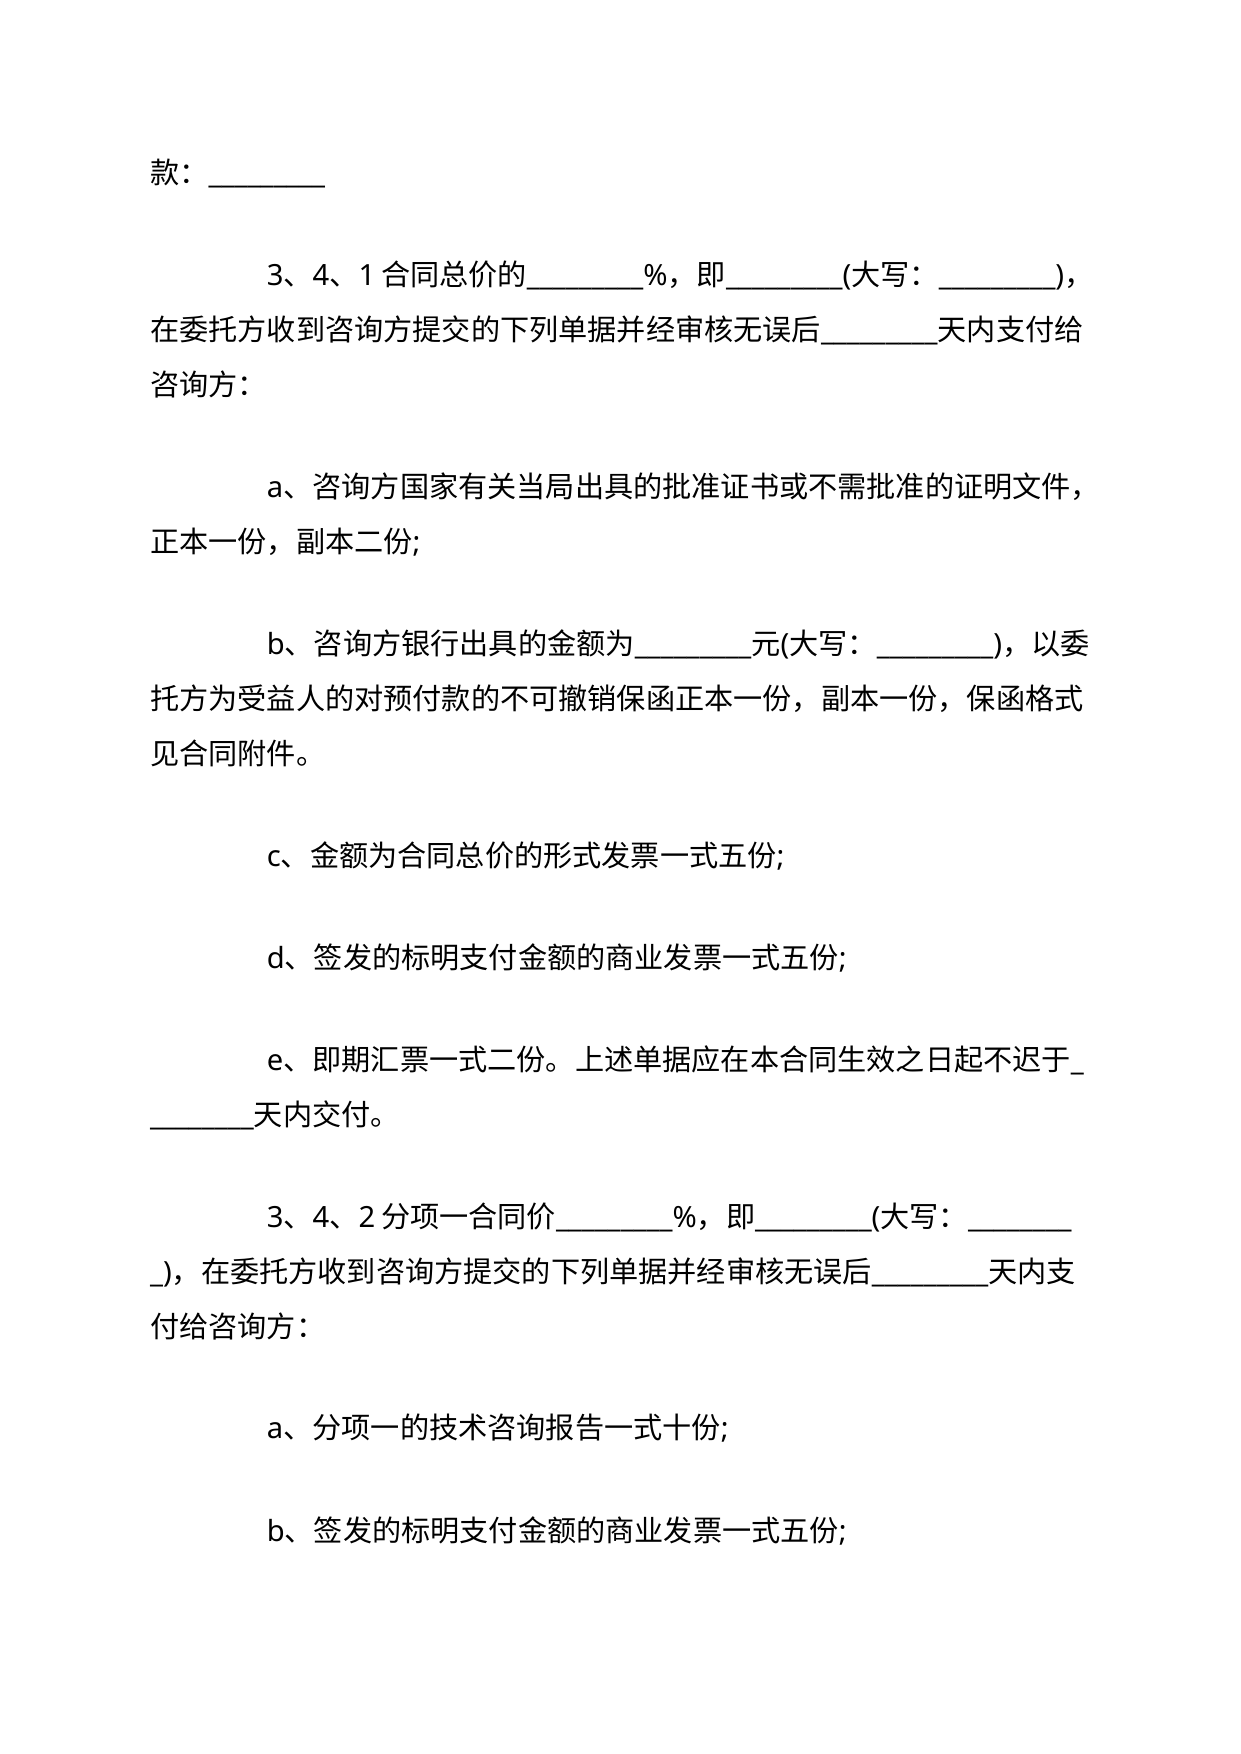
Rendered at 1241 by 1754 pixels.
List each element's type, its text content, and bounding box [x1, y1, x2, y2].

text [150, 150, 1090, 192]
text b、咨询方银行出具的金额为_________元(大写：_________)，以委托方为受益人的对预付款的不可撤销保函正本一份，副本一份，保函格式见合同附件。 [150, 621, 1090, 773]
text e、即期汇票一式二份。上述单据应在本合同生效之日起不迟于_________天内交付。 [150, 1036, 1090, 1134]
text 3、4、1合同总价的_________%，即_________(大写：_________)，在委托方收到咨询方提交的下列单据并经审核无误后_________天内支付给咨询方： [150, 252, 1090, 404]
text a、咨询方国家有关当局出具的批准证书或不需批准的证明文件，正本一份，副本二份; [150, 464, 1090, 561]
text a、分项一的技术咨询报告一式十份; [150, 1405, 1090, 1447]
text c、金额为合同总价的形式发票一式五份; [150, 832, 1090, 875]
text d、签发的标明支付金额的商业发票一式五份; [150, 934, 1090, 977]
text 3、4、2分项一合同价_________%，即_________(大写：_________)，在委托方收到咨询方提交的下列单据并经审核无误后_________天内支付给咨询方： [150, 1193, 1090, 1346]
text b、签发的标明支付金额的商业发票一式五份; [150, 1507, 1090, 1549]
